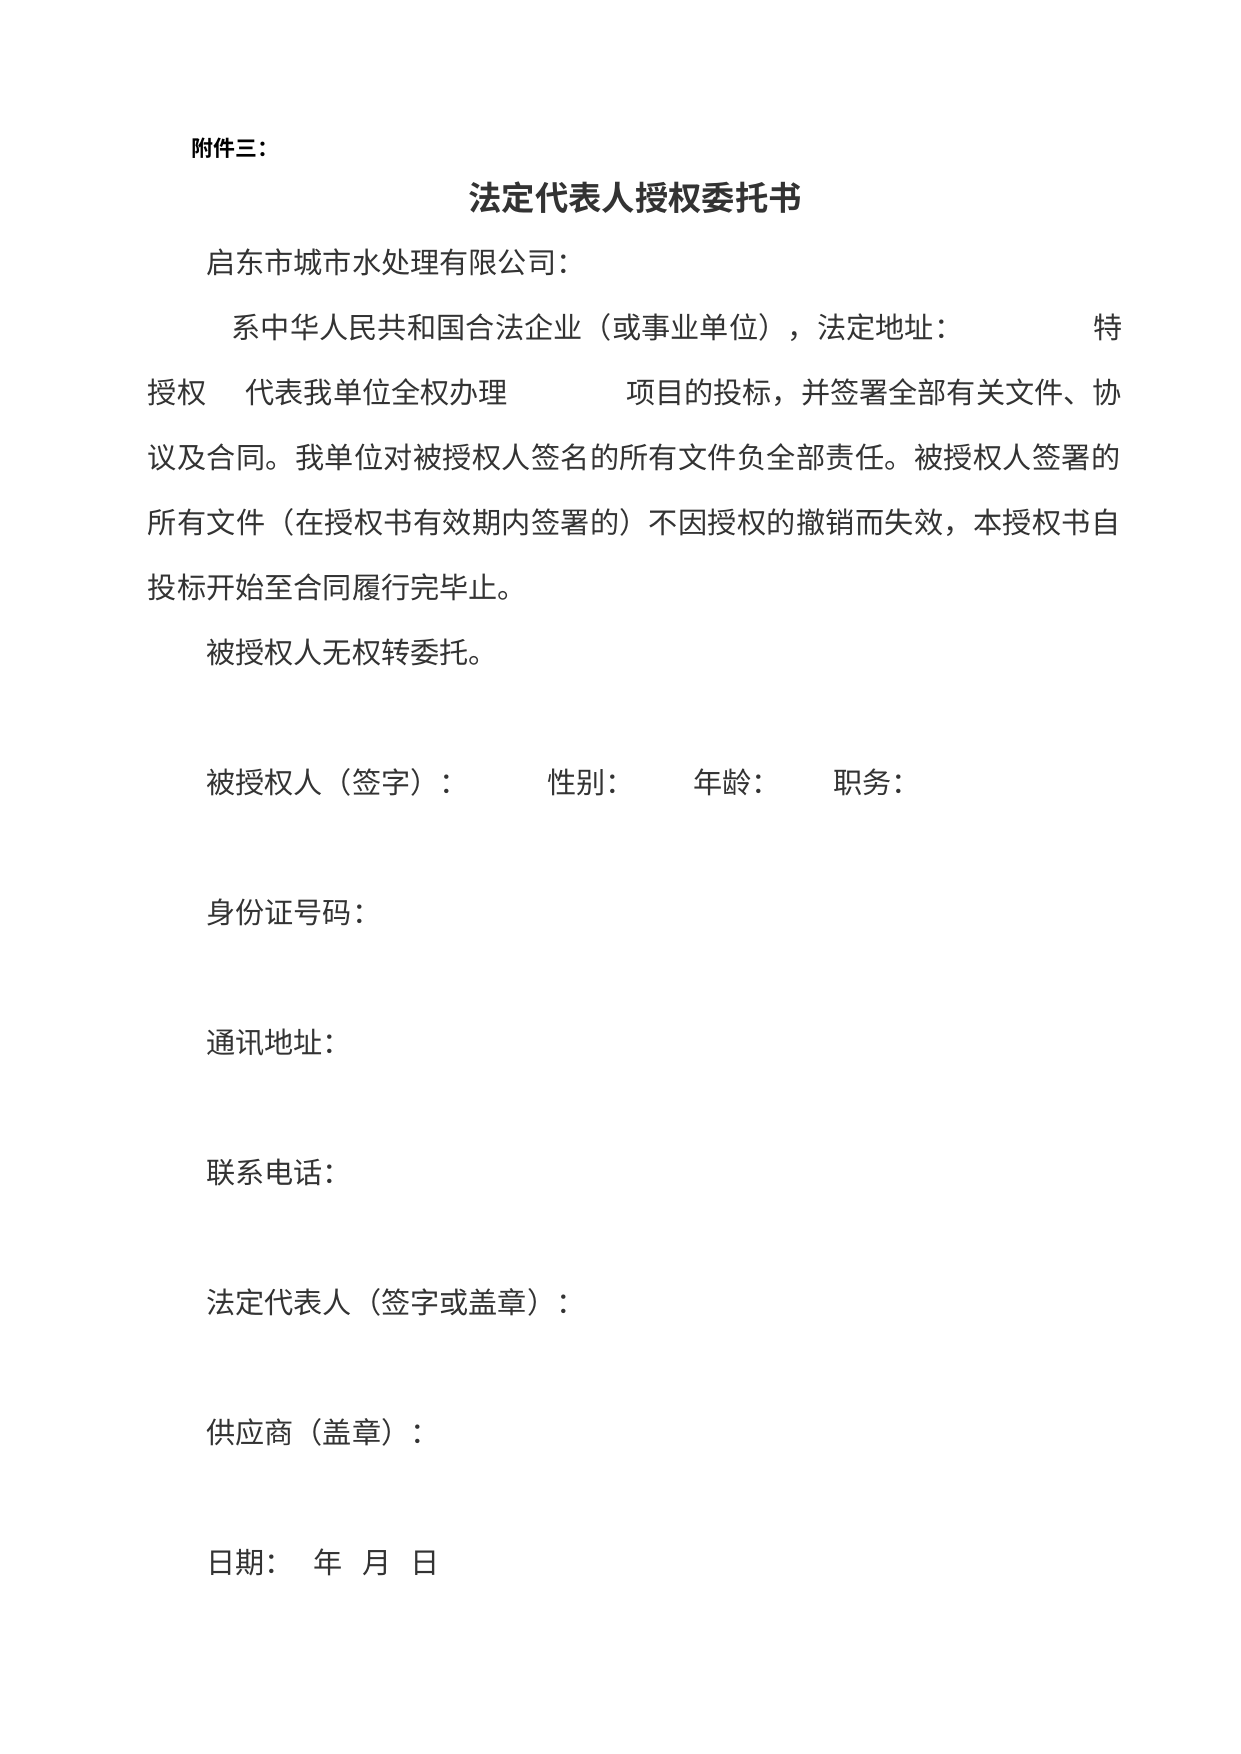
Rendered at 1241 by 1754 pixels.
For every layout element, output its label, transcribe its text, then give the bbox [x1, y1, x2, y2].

text 法定代表人（签字或盖章）： [148, 1268, 1122, 1333]
text 通讯地址： [148, 1008, 1122, 1073]
text 附件三： [148, 131, 1122, 163]
text 日期： 年 月 日 [148, 1528, 1122, 1593]
text 启东市城市水处理有限公司： [148, 228, 1122, 293]
text 法定代表人授权委托书 [148, 163, 1122, 228]
text 联系电话： [148, 1138, 1122, 1203]
text 被授权人（签字）： 性别： 年龄： 职务： [148, 748, 1122, 813]
text 系中华人民共和国合法企业（或事业单位），法定地址： 特授权 代表我单位全权办理 项目的投标，并签署全部有关文件、协议及合同。我单位对被授权人签名的所有文件负全部责任。被授权人签署的所有文件（在授权书有效期内签署的）不因授权的撤销而失效，本授权书自投标开始至合同履行完毕止。 [148, 293, 1122, 618]
text 供应商（盖章）： [148, 1398, 1122, 1463]
text 身份证号码： [148, 878, 1122, 943]
text 被授权人无权转委托。 [148, 618, 1122, 683]
